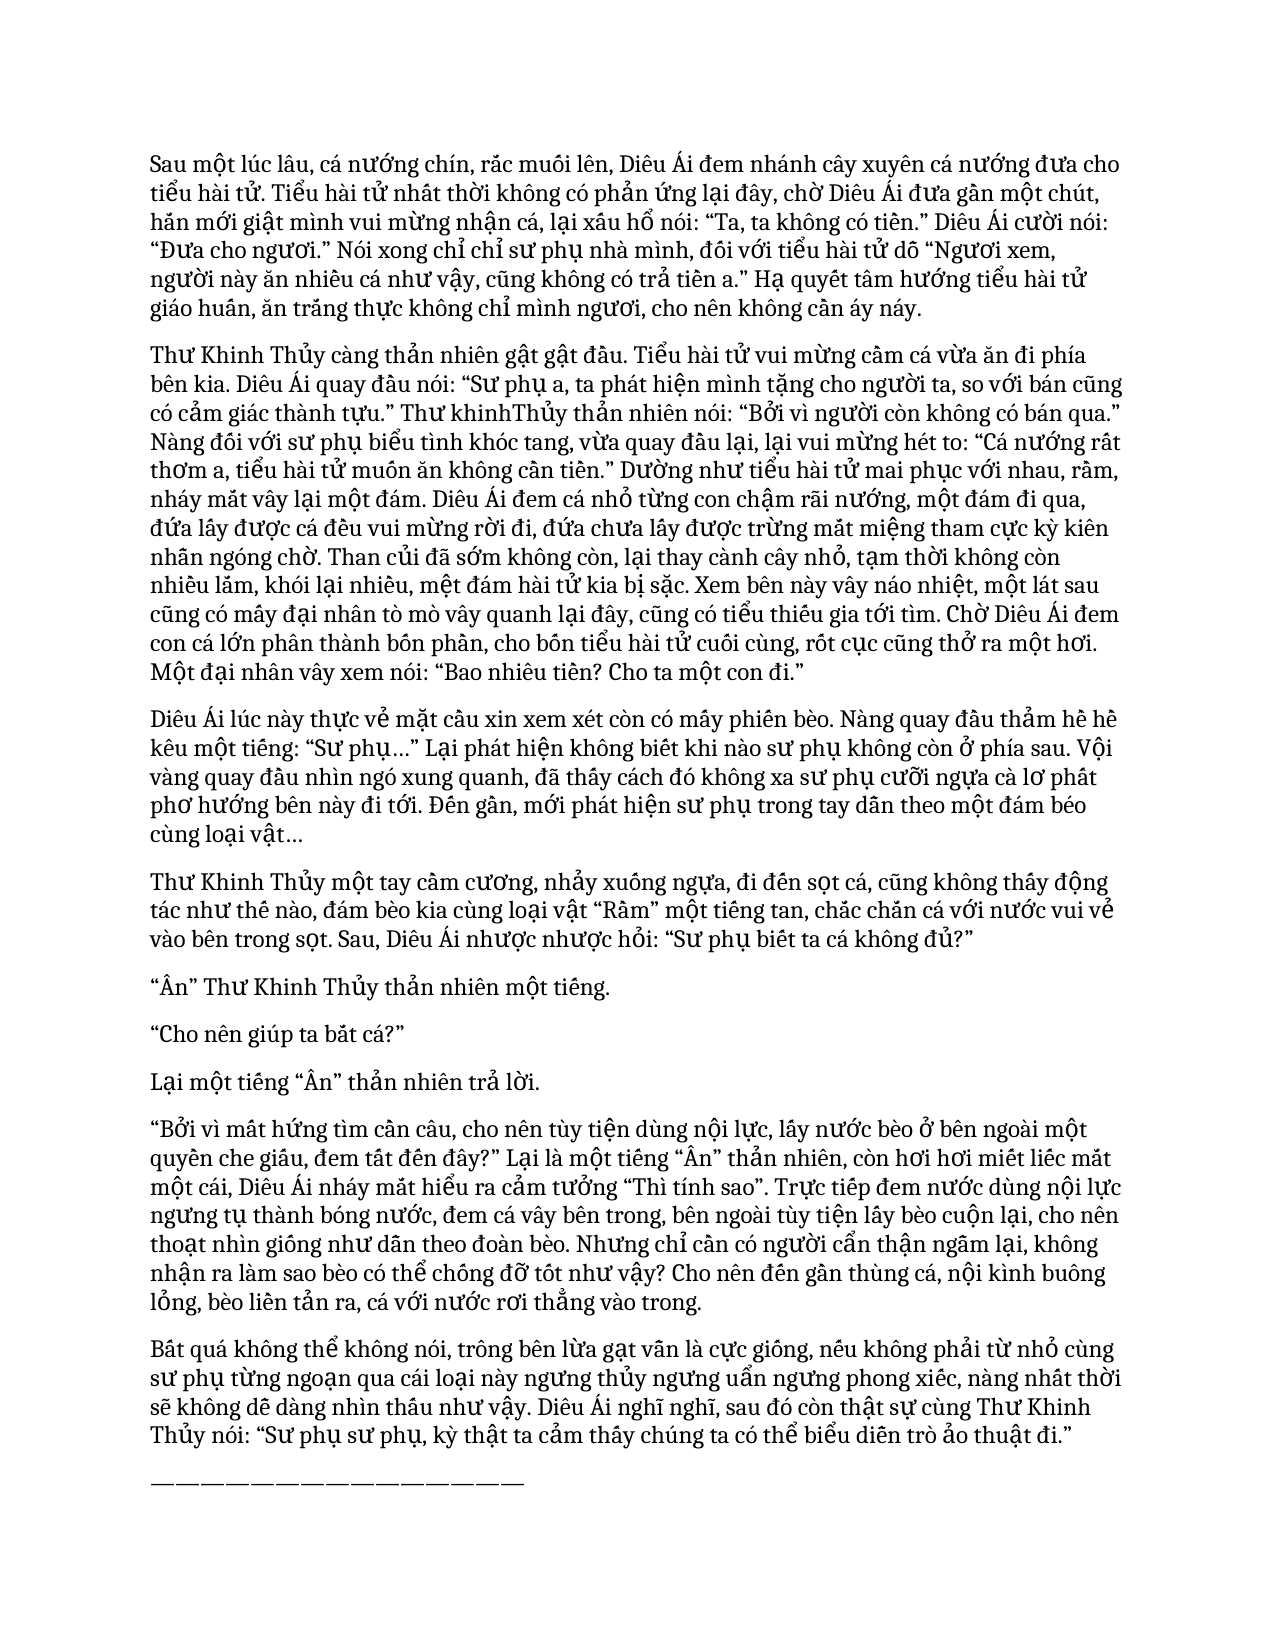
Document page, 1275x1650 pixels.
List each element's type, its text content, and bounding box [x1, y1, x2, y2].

text Bất quá không thể không nói, trông bên lừa gạt vẫn là cực giống, nếu không phải từ nhỏ cùng sư phụ từng ngoạn qua cái loại này ngưng thủy ngưng uẩn ngưng phong xiếc, nàng nhất thời sẽ không dễ dàng nhìn thấu như vậy. Diêu Ái nghĩ nghĩ, sau đó còn thật sự cùng Thư Khinh Thủy nói: “Sư phụ sư phụ, kỳ thật ta cảm thấy chúng ta có thể biểu diễn trò ảo thuật đi.” [150, 1335, 1125, 1450]
text Lại một tiếng “Ân” thản nhiên trả lời. [150, 1067, 1125, 1096]
text “Bởi vì mất hứng tìm cần câu, cho nên tùy tiện dùng nội lực, lấy nước bèo ở bên ngoài một quyền che giấu, đem tất đến đây?” Lại là một tiếng “Ân” thản nhiên, còn hơi hơi miết liếc mắt một cái, Diêu Ái nháy mắt hiểu ra cảm tưởng “Thì tính sao”. Trực tiếp đem nước dùng nội lực ngưng tụ thành bóng nước, đem cá vây bên trong, bên ngoài tùy tiện lấy bèo cuộn lại, cho nên thoạt nhìn giống như dẫn theo đoàn bèo. Nhưng chỉ cần có người cẩn thận ngẫm lại, không nhận ra làm sao bèo có thể chống đỡ tốt như vậy? Cho nên đến gần thùng cá, nội kình buông lỏng, bèo liền tản ra, cá với nước rơi thẳng vào trong. [150, 1115, 1125, 1316]
text Thư Khinh Thủy càng thản nhiên gật gật đầu. Tiểu hài tử vui mừng cầm cá vừa ăn đi phía bên kia. Diêu Ái quay đầu nói: “Sư phụ a, ta phát hiện mình tặng cho người ta, so với bán cũng có cảm giác thành tựu.” Thư khinhThủy thản nhiên nói: “Bởi vì người còn không có bán qua.” Nàng đối với sư phụ biểu tình khóc tang, vừa quay đầu lại, lại vui mừng hét to: “Cá nướng rất thơm a, tiểu hài tử muốn ăn không cần tiền.” Dường như tiểu hài tử mai phục với nhau, rầm, nháy mắt vây lại một đám. Diêu Ái đem cá nhỏ từng con chậm rãi nướng, một đám đi qua, đứa lấy được cá đều vui mừng rời đi, đứa chưa lấy được trừng mắt miệng tham cực kỳ kiên nhẫn ngóng chờ. Than củi đã sớm không còn, lại thay cành cây nhỏ, tạm thời không còn nhiều lắm, khói lại nhiều, mệt đám hài tử kia bị sặc. Xem bên này vây náo nhiệt, một lát sau cũng có mấy đại nhân tò mò vây quanh lại đây, cũng có tiểu thiếu gia tới tìm. Chờ Diêu Ái đem con cá lớn phân thành bốn phần, cho bốn tiểu hài tử cuối cùng, rốt cục cũng thở ra một hơi. Một đại nhân vây xem nói: “Bao nhiêu tiền? Cho ta một con đi.” [150, 341, 1125, 686]
text “Ân” Thư Khinh Thủy thản nhiên một tiếng. [150, 972, 1125, 1001]
text Diêu Ái lúc này thực vẻ mặt cầu xin xem xét còn có mấy phiến bèo. Nàng quay đầu thảm hề hề kêu một tiếng: “Sư phụ…” Lại phát hiện không biết khi nào sư phụ không còn ở phía sau. Vội vàng quay đầu nhìn ngó xung quanh, đã thấy cách đó không xa sư phụ cưỡi ngựa cà lơ phất phơ hướng bên này đi tới. Đến gần, mới phát hiện sư phụ trong tay dẫn theo một đám béo cùng loại vật… [150, 705, 1125, 849]
text “Cho nên giúp ta bắt cá?” [150, 1020, 1125, 1049]
text ——————————————— [150, 1469, 1125, 1497]
text Thư Khinh Thủy một tay cầm cương, nhảy xuống ngựa, đi đến sọt cá, cũng không thấy động tác như thế nào, đám bèo kia cùng loại vật “Rầm” một tiếng tan, chắc chắn cá với nước vui vẻ vào bên trong sọt. Sau, Diêu Ái nhược nhược hỏi: “Sư phụ biết ta cá không đủ?” [150, 867, 1125, 954]
text Sau một lúc lâu, cá nướng chín, rắc muối lên, Diêu Ái đem nhánh cây xuyên cá nướng đưa cho tiểu hài tử. Tiểu hài tử nhất thời không có phản ứng lại đây, chờ Diêu Ái đưa gần một chút, hắn mới giật mình vui mừng nhận cá, lại xấu hổ nói: “Ta, ta không có tiền.” Diêu Ái cười nói: “Đưa cho ngươi.” Nói xong chỉ chỉ sư phụ nhà mình, đối với tiểu hài tử dỗ “Ngươi xem, người này ăn nhiều cá như vậy, cũng không có trả tiền a.” Hạ quyết tâm hướng tiểu hài tử giáo huấn, ăn trắng thực không chỉ mình ngươi, cho nên không cần áy náy. [150, 150, 1125, 322]
